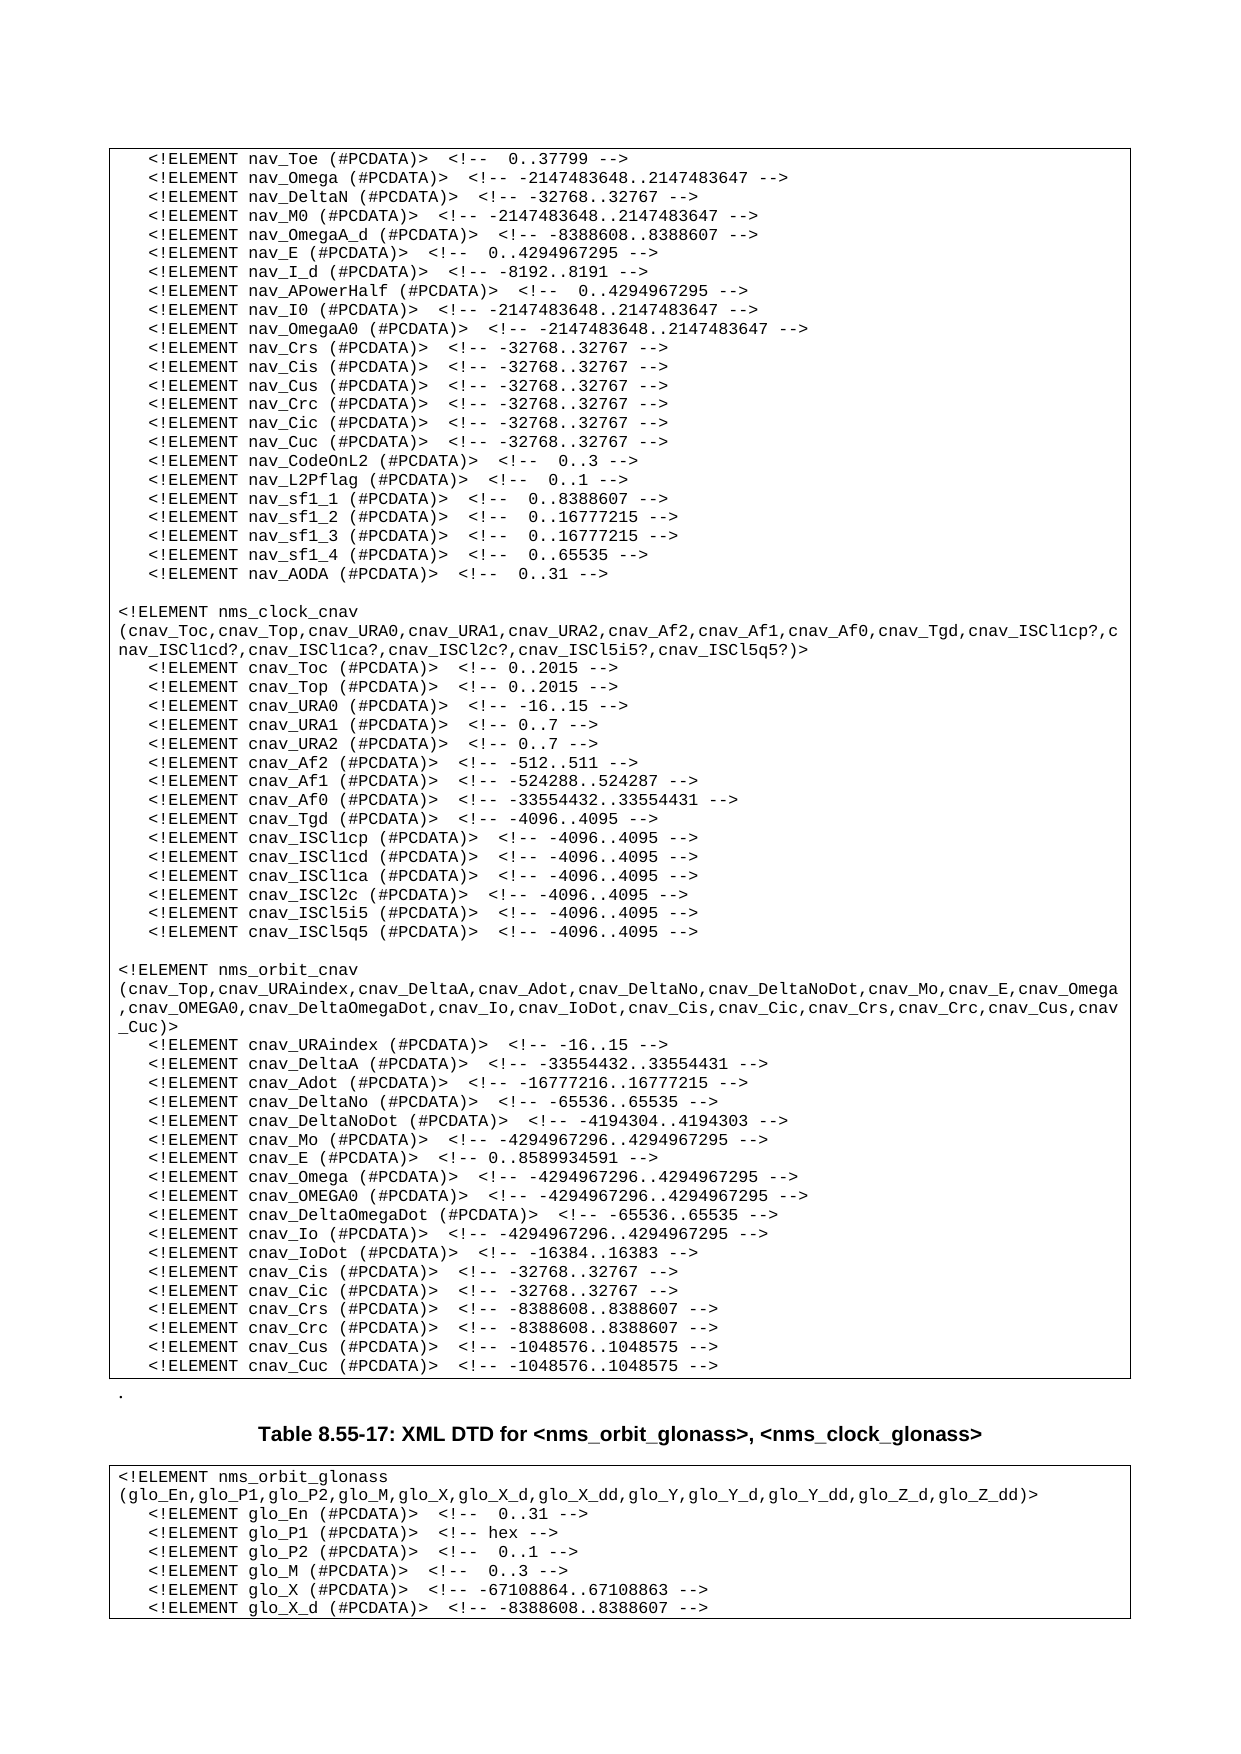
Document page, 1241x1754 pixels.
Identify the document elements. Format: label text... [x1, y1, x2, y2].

text <!ELEMENT nav_Toe (#PCDATA)> <!-- 0..37799 --> [110, 149, 1130, 170]
text <!ELEMENT cnav_Af1 (#PCDATA)> <!-- -524288..524287 --> [118, 773, 1122, 792]
text <!ELEMENT cnav_Toc (#PCDATA)> <!-- 0..2015 --> [118, 660, 1122, 679]
text <!ELEMENT glo_X_d (#PCDATA)> <!-- -8388608..8388607 --> [118, 1600, 1122, 1618]
text <!ELEMENT cnav_DeltaA (#PCDATA)> <!-- -33554432..33554431 --> [118, 1056, 1122, 1075]
text <!ELEMENT nav_APowerHalf (#PCDATA)> <!-- 0..4294967295 --> [118, 283, 1122, 302]
text <!ELEMENT cnav_DeltaNoDot (#PCDATA)> <!-- -4194304..4194303 --> [118, 1112, 1122, 1131]
text <!ELEMENT cnav_ISCl2c (#PCDATA)> <!-- -4096..4095 --> [118, 886, 1122, 905]
text <!ELEMENT nms_orbit_glonass (glo_En,glo_P1,glo_P2,glo_M,glo_X,glo_X_d,glo_X_dd,glo_Y,glo_Y_d,glo_Y_dd,glo_Z_d,glo_Z_dd)> [110, 1466, 1130, 1506]
text <!ELEMENT cnav_Cis (#PCDATA)> <!-- -32768..32767 --> [118, 1263, 1122, 1282]
text <!ELEMENT nav_L2Pflag (#PCDATA)> <!-- 0..1 --> [118, 471, 1122, 490]
text <!ELEMENT cnav_DeltaNo (#PCDATA)> <!-- -65536..65535 --> [118, 1093, 1122, 1112]
text <!ELEMENT nav_Omega (#PCDATA)> <!-- -2147483648..2147483647 --> [118, 170, 1122, 188]
text <!ELEMENT cnav_ISCl5i5 (#PCDATA)> <!-- -4096..4095 --> [118, 905, 1122, 924]
text <!ELEMENT nav_E (#PCDATA)> <!-- 0..4294967295 --> [118, 245, 1122, 264]
text <!ELEMENT cnav_DeltaOmegaDot (#PCDATA)> <!-- -65536..65535 --> [118, 1207, 1122, 1226]
text <!ELEMENT nav_I_d (#PCDATA)> <!-- -8192..8191 --> [118, 264, 1122, 283]
text <!ELEMENT cnav_Cuc (#PCDATA)> <!-- -1048576..1048575 --> [110, 1354, 1130, 1378]
text <!ELEMENT glo_X (#PCDATA)> <!-- -67108864..67108863 --> [118, 1581, 1122, 1600]
text <!ELEMENT nav_Crc (#PCDATA)> <!-- -32768..32767 --> [118, 396, 1122, 415]
text . [118, 1379, 1122, 1403]
text <!ELEMENT cnav_URA2 (#PCDATA)> <!-- 0..7 --> [118, 735, 1122, 754]
text <!ELEMENT nav_sf1_1 (#PCDATA)> <!-- 0..8388607 --> [118, 490, 1122, 509]
text <!ELEMENT nav_Cuc (#PCDATA)> <!-- -32768..32767 --> [118, 434, 1122, 452]
text <!ELEMENT cnav_Adot (#PCDATA)> <!-- -16777216..16777215 --> [118, 1075, 1122, 1093]
text <!ELEMENT cnav_Af0 (#PCDATA)> <!-- -33554432..33554431 --> [118, 792, 1122, 811]
text <!ELEMENT cnav_ISCl1cp (#PCDATA)> <!-- -4096..4095 --> [118, 829, 1122, 848]
text <!ELEMENT cnav_Top (#PCDATA)> <!-- 0..2015 --> [118, 679, 1122, 698]
text <!ELEMENT nav_Cis (#PCDATA)> <!-- -32768..32767 --> [118, 358, 1122, 377]
text <!ELEMENT cnav_URA1 (#PCDATA)> <!-- 0..7 --> [118, 716, 1122, 735]
text <!ELEMENT cnav_ISCl1cd (#PCDATA)> <!-- -4096..4095 --> [118, 848, 1122, 867]
text <!ELEMENT nav_DeltaN (#PCDATA)> <!-- -32768..32767 --> [118, 188, 1122, 207]
text <!ELEMENT cnav_Cic (#PCDATA)> <!-- -32768..32767 --> [118, 1282, 1122, 1301]
text <!ELEMENT nms_clock_cnav (cnav_Toc,cnav_Top,cnav_URA0,cnav_URA1,cnav_URA2,cnav_Af2,cnav_Af1,cnav_Af0,cnav_Tgd,cnav_ISCl1cp?,cnav_ISCl1cd?,cnav_ISCl1ca?,cnav_ISCl2c?,cnav_ISCl5i5?,cnav_ISCl5q5?)> [118, 603, 1122, 660]
text <!ELEMENT nav_CodeOnL2 (#PCDATA)> <!-- 0..3 --> [118, 452, 1122, 471]
text <!ELEMENT cnav_OMEGA0 (#PCDATA)> <!-- -4294967296..4294967295 --> [118, 1188, 1122, 1207]
text <!ELEMENT cnav_Io (#PCDATA)> <!-- -4294967296..4294967295 --> [118, 1226, 1122, 1244]
text <!ELEMENT cnav_Mo (#PCDATA)> <!-- -4294967296..4294967295 --> [118, 1131, 1122, 1150]
text <!ELEMENT nav_Cic (#PCDATA)> <!-- -32768..32767 --> [118, 415, 1122, 434]
text <!ELEMENT nav_sf1_4 (#PCDATA)> <!-- 0..65535 --> [118, 547, 1122, 566]
text <!ELEMENT cnav_E (#PCDATA)> <!-- 0..8589934591 --> [118, 1150, 1122, 1169]
text <!ELEMENT cnav_URA0 (#PCDATA)> <!-- -16..15 --> [118, 698, 1122, 716]
text <!ELEMENT nav_I0 (#PCDATA)> <!-- -2147483648..2147483647 --> [118, 302, 1122, 321]
text <!ELEMENT glo_M (#PCDATA)> <!-- 0..3 --> [118, 1562, 1122, 1581]
text <!ELEMENT cnav_Tgd (#PCDATA)> <!-- -4096..4095 --> [118, 811, 1122, 829]
text <!ELEMENT cnav_ISCl1ca (#PCDATA)> <!-- -4096..4095 --> [118, 867, 1122, 886]
text <!ELEMENT glo_P2 (#PCDATA)> <!-- 0..1 --> [118, 1543, 1122, 1562]
text <!ELEMENT nav_sf1_2 (#PCDATA)> <!-- 0..16777215 --> [118, 509, 1122, 528]
text <!ELEMENT cnav_Af2 (#PCDATA)> <!-- -512..511 --> [118, 754, 1122, 773]
text <!ELEMENT cnav_Omega (#PCDATA)> <!-- -4294967296..4294967295 --> [118, 1169, 1122, 1188]
text <!ELEMENT nav_sf1_3 (#PCDATA)> <!-- 0..16777215 --> [118, 528, 1122, 547]
text <!ELEMENT cnav_ISCl5q5 (#PCDATA)> <!-- -4096..4095 --> [118, 924, 1122, 943]
text Table 8.55-17: XML DTD for <nms_orbit_glonass>, <nms_clock_glonass> [118, 1422, 1122, 1446]
text <!ELEMENT cnav_IoDot (#PCDATA)> <!-- -16384..16383 --> [118, 1244, 1122, 1263]
text <!ELEMENT nav_OmegaA0 (#PCDATA)> <!-- -2147483648..2147483647 --> [118, 321, 1122, 339]
text <!ELEMENT cnav_Crc (#PCDATA)> <!-- -8388608..8388607 --> [118, 1320, 1122, 1339]
text <!ELEMENT nav_Cus (#PCDATA)> <!-- -32768..32767 --> [118, 377, 1122, 396]
text <!ELEMENT nav_AODA (#PCDATA)> <!-- 0..31 --> [118, 566, 1122, 584]
text <!ELEMENT cnav_URAindex (#PCDATA)> <!-- -16..15 --> [118, 1037, 1122, 1056]
text <!ELEMENT glo_En (#PCDATA)> <!-- 0..31 --> [118, 1506, 1122, 1525]
text <!ELEMENT nav_M0 (#PCDATA)> <!-- -2147483648..2147483647 --> [118, 207, 1122, 226]
text <!ELEMENT nav_Crs (#PCDATA)> <!-- -32768..32767 --> [118, 339, 1122, 358]
text <!ELEMENT nav_OmegaA_d (#PCDATA)> <!-- -8388608..8388607 --> [118, 226, 1122, 245]
text <!ELEMENT nms_orbit_cnav (cnav_Top,cnav_URAindex,cnav_DeltaA,cnav_Adot,cnav_DeltaNo,cnav_DeltaNoDot,cnav_Mo,cnav_E,cnav_Omega,cnav_OMEGA0,cnav_DeltaOmegaDot,cnav_Io,cnav_IoDot,cnav_Cis,cnav_Cic,cnav_Crs,cnav_Crc,cnav_Cus,cnav_Cuc)> [118, 962, 1122, 1037]
text <!ELEMENT cnav_Crs (#PCDATA)> <!-- -8388608..8388607 --> [118, 1301, 1122, 1320]
text <!ELEMENT glo_P1 (#PCDATA)> <!-- hex --> [118, 1525, 1122, 1543]
text <!ELEMENT cnav_Cus (#PCDATA)> <!-- -1048576..1048575 --> [118, 1339, 1122, 1354]
